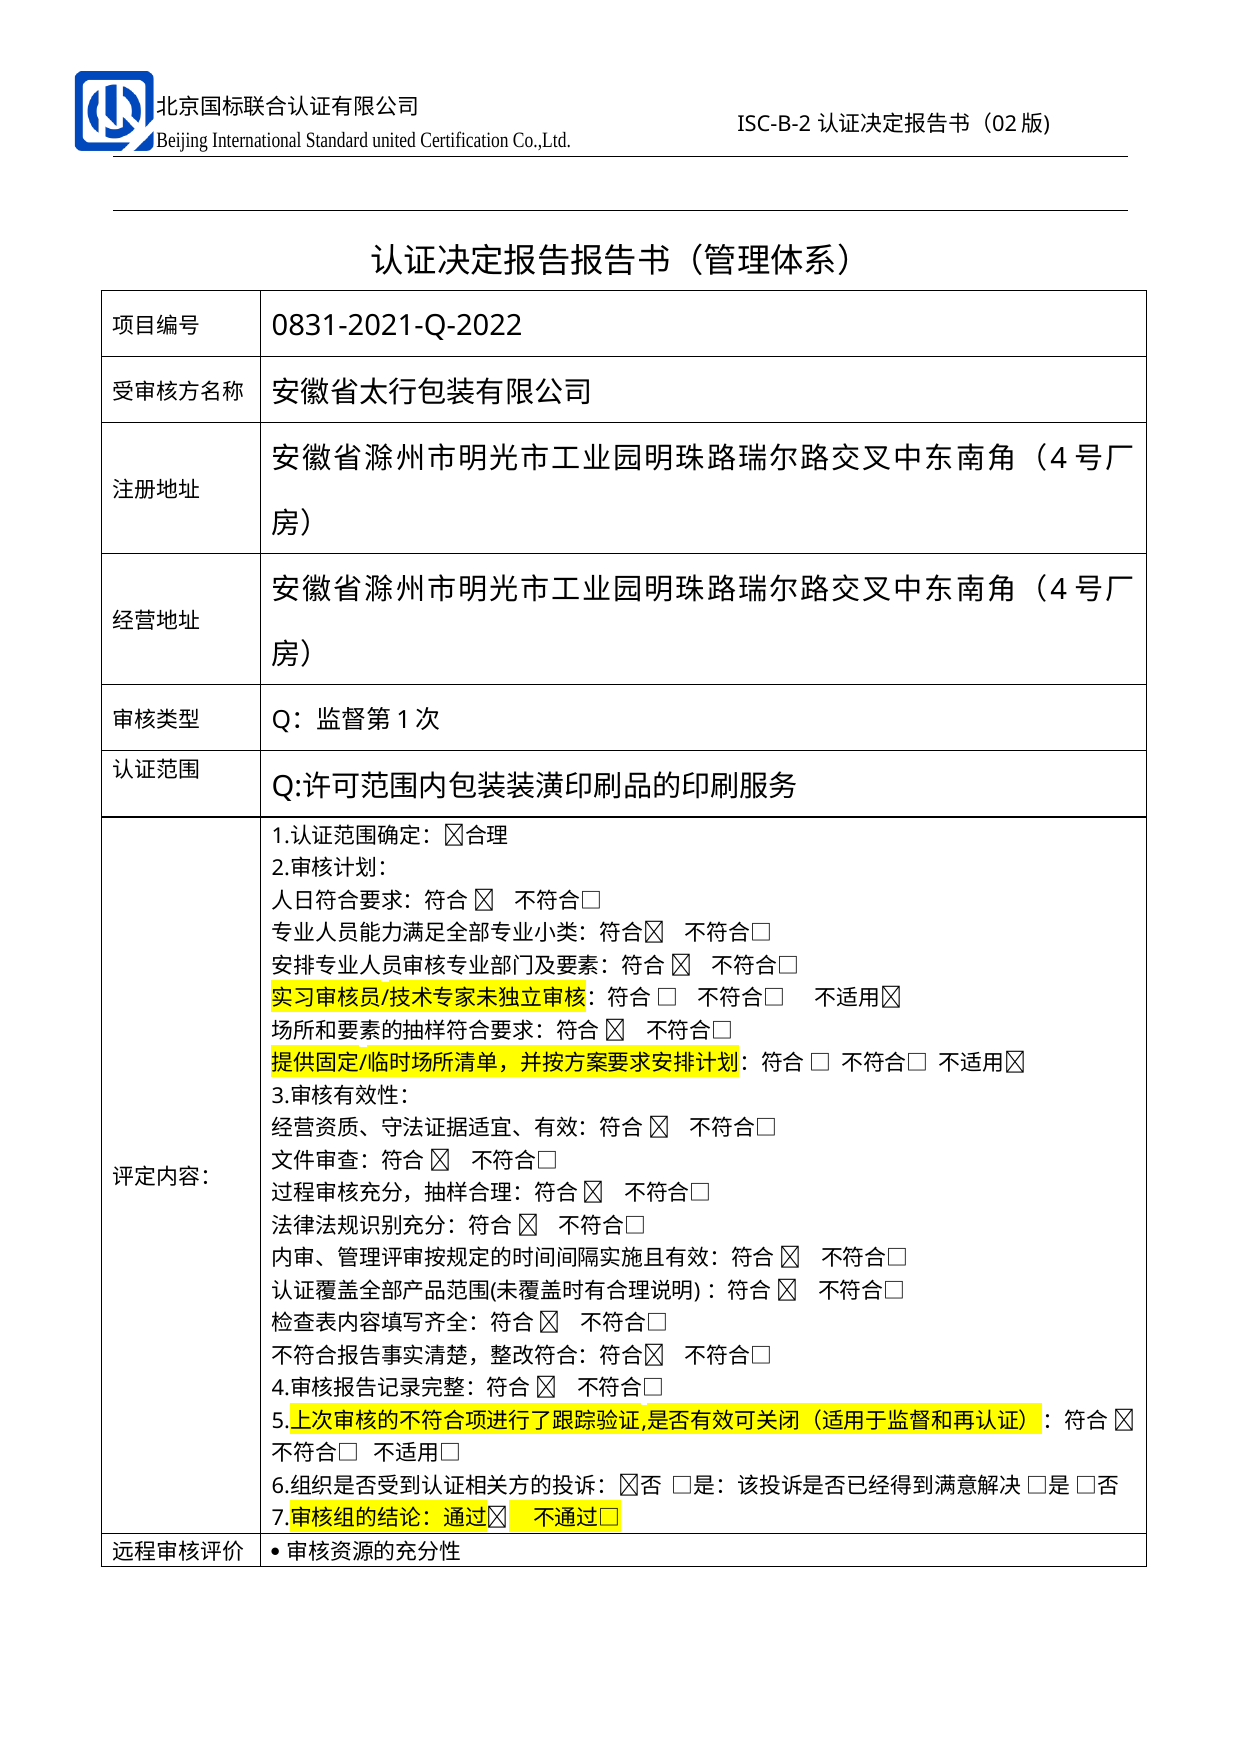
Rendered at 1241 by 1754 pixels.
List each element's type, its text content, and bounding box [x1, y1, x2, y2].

table_cell 安徽省太行包装有限公司 [261, 357, 1146, 422]
table_cell 认证范围 [102, 751, 260, 816]
table_header 0831-2021-Q-2022 [261, 291, 1146, 356]
table_cell 注册地址 [102, 423, 260, 553]
picture [74, 71, 154, 151]
table_cell Q:许可范围内包装装潢印刷品的印刷服务 [261, 751, 1146, 816]
table_cell 1.认证范围确定：合理 2.审核计划： 人日符合要求：符合 不符合□ 专业人员能力满足全部专业小类：符合 不符合□ 安排专业人员审核专业部门及要素：符合 不符合□ 实习审核员/技术专家未独立审核：符合 □ 不符合□ 不适用 场所和要素的抽样符合要求：符合 不符合□ 提供固定/临时场所清单，并按方案要求安排计划：符合 □ 不符合□ 不适用 3.审核有效性： 经营资质、守法证据适宜、有效：符合 不符合□ 文件审查：符合 不符合□ 过程审核充分，抽样合理：符合 不符合□ 法律法规识别充分：符合 不符合□ 内审、管理评审按规定的时间间隔实施且有效：符合 不符合□ 认证覆盖全部产品范围(未覆盖时有合理说明) ：符合 不符合□ 检查表内容填写齐全：符合 不符合□ 不符合报告事实清楚，整改符合：符合 不符合□ 4.审核报告记录完整：符合 不符合□ 5.上次审核的不符合项进行了跟踪验证,是否有效可关闭（适用于监督和再认证）：符合 不符合□ 不适用□ 6.组织是否受到认证相关方的投诉：否 □是：该投诉是否已经得到满意解决 □是 □否 7.审核组的结论：通过 不通过□ [261, 818, 1146, 1532]
table_cell 审核类型 [102, 685, 260, 750]
text 认证决定报告报告书（管理体系） [112, 225, 1128, 290]
table_header 项目编号 [102, 291, 260, 356]
table_cell Q：监督第1次 [261, 685, 1146, 750]
table_cell 远程审核评价 [102, 1534, 260, 1566]
table_cell 安徽省滁州市明光市工业园明珠路瑞尔路交叉中东南角（4号厂房） [261, 554, 1146, 684]
table_cell 经营地址 [102, 554, 260, 684]
table_cell 安徽省滁州市明光市工业园明珠路瑞尔路交叉中东南角（4号厂房） [261, 423, 1146, 553]
table_cell 评定内容： [102, 818, 260, 1532]
table_cell 受审核方名称 [102, 357, 260, 422]
